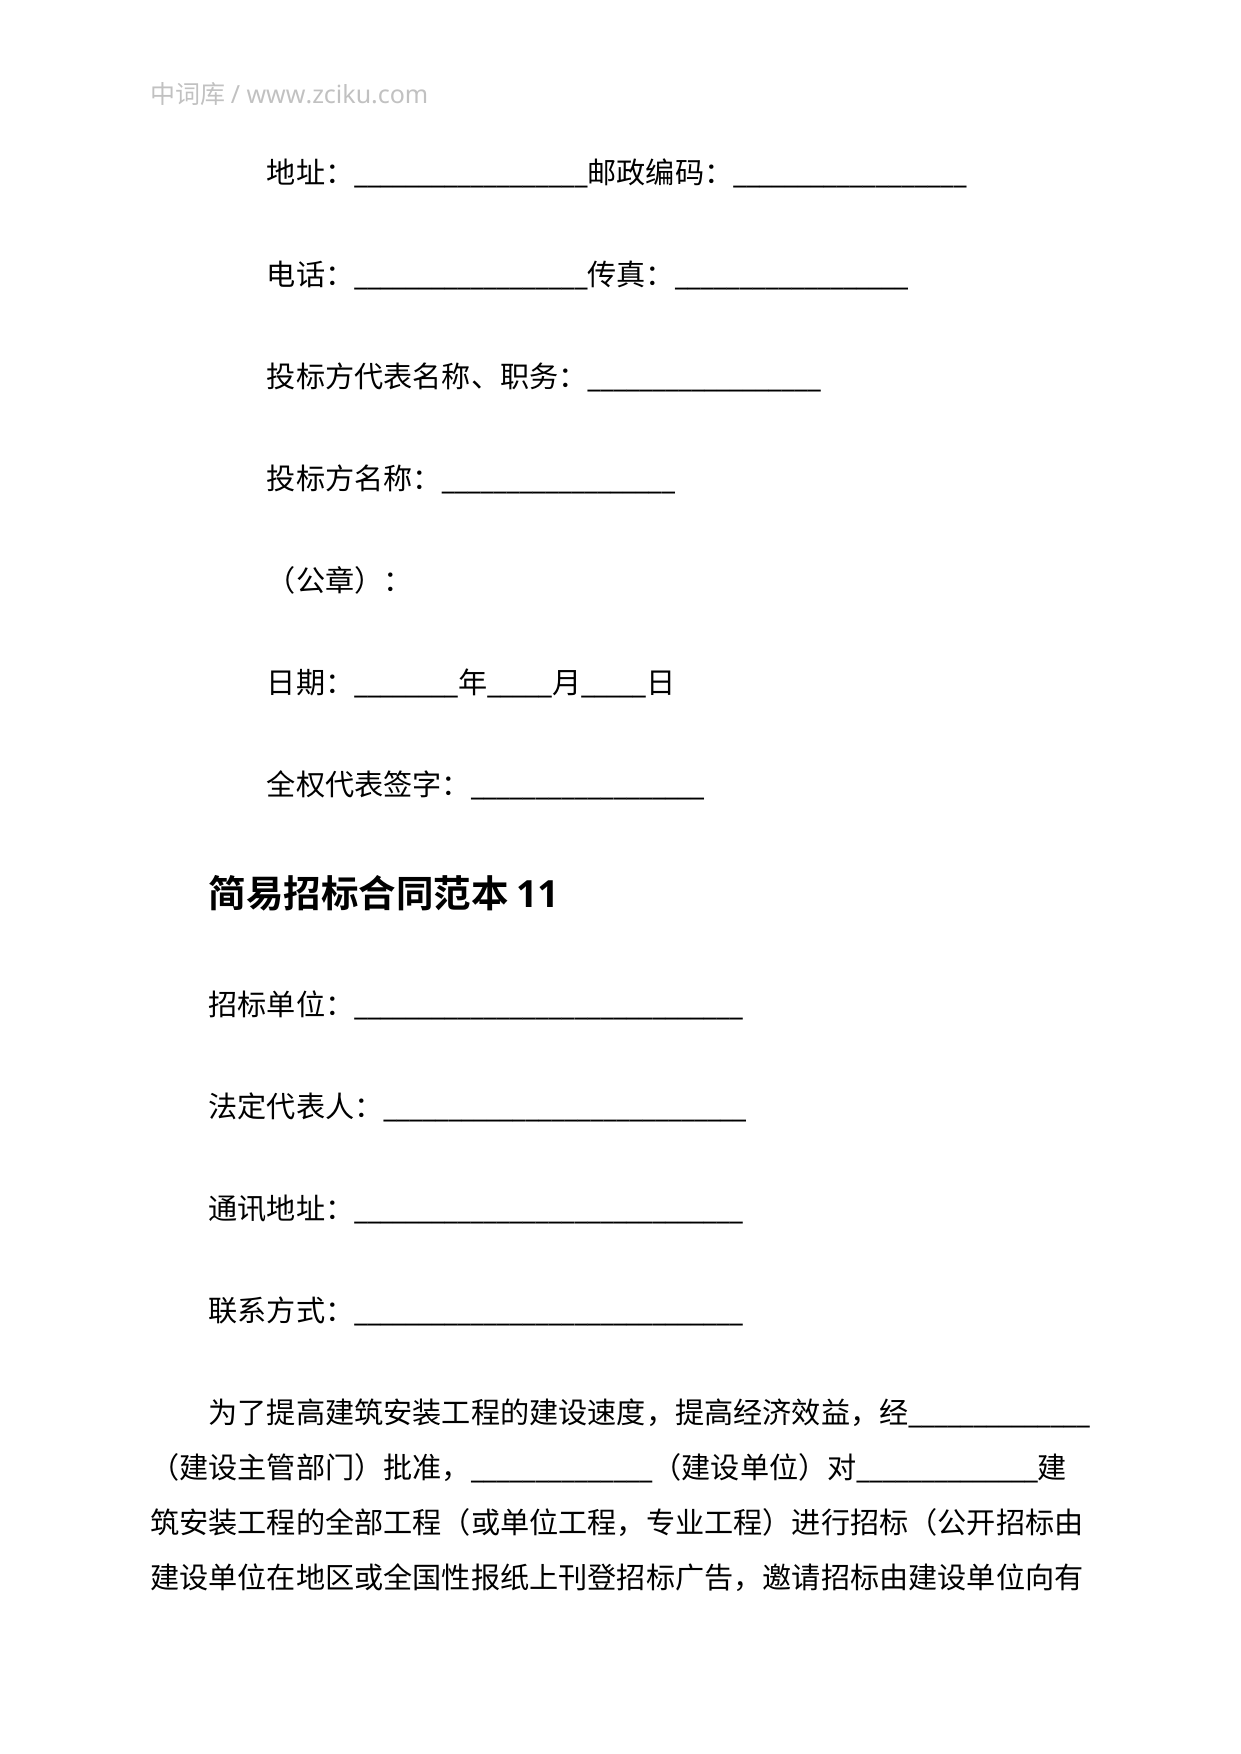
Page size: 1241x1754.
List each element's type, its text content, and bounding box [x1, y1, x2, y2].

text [150, 1389, 1090, 1597]
text 法定代表人：____________________________ [150, 1083, 1090, 1126]
text 投标方代表名称、职务：__________________ [150, 354, 1090, 396]
text （公章）： [150, 558, 1090, 600]
text 投标方名称：__________________ [150, 456, 1090, 498]
text 招标单位：______________________________ [150, 981, 1090, 1024]
text 电话：__________________传真：__________________ [150, 252, 1090, 294]
text 通讯地址：______________________________ [150, 1185, 1090, 1228]
text 联系方式：______________________________ [150, 1287, 1090, 1330]
text 全权代表签字：__________________ [150, 762, 1090, 804]
text 简易招标合同范本11 [150, 864, 1090, 918]
text 日期：________年_____月_____日 [150, 660, 1090, 702]
text 地址：__________________邮政编码：__________________ [150, 150, 1090, 192]
